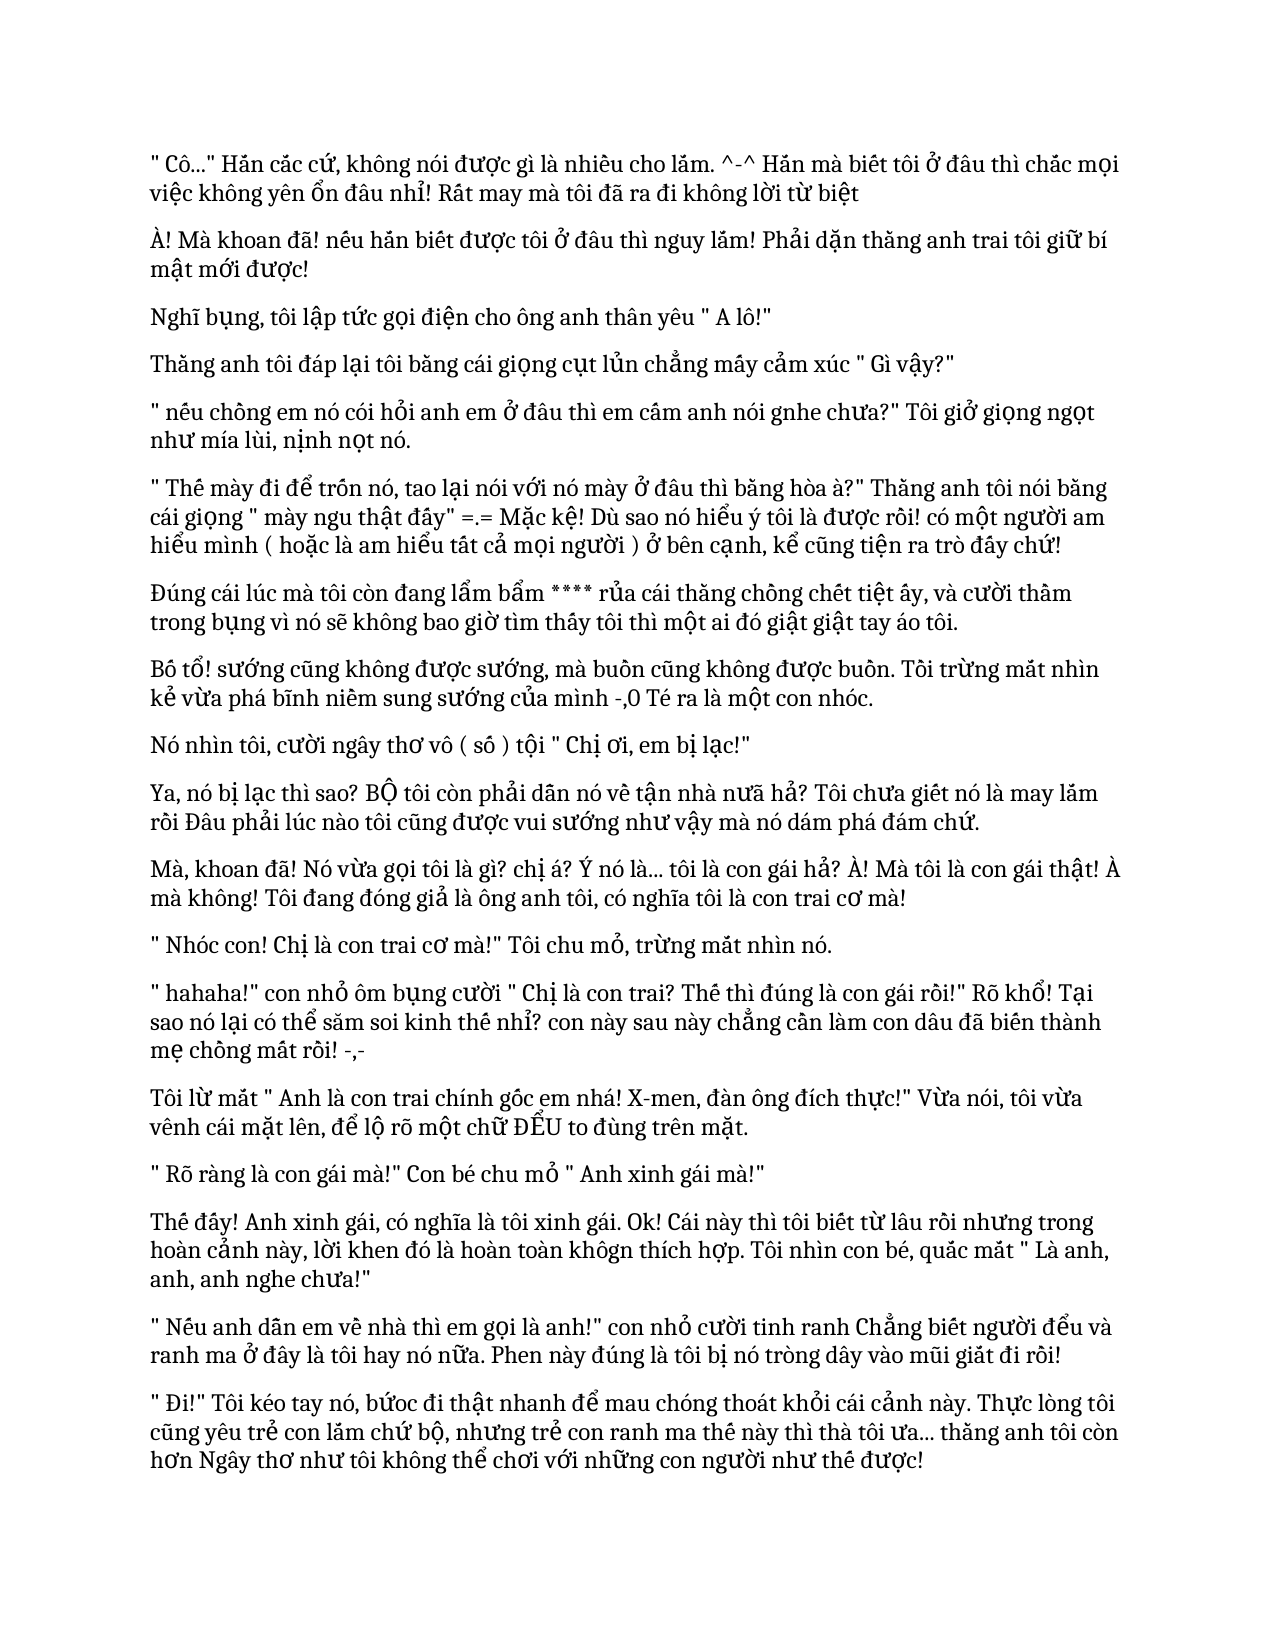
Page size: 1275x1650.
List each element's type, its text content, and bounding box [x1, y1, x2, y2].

text Đúng cái lúc mà tôi còn đang lẩm bẩm **** rủa cái thằng chồng chết tiệt ấy, và cười thầm trong bụng vì nó sẽ không bao giờ tìm thấy tôi thì một ai đó giật giật tay áo tôi. [150, 579, 1125, 636]
text Bố tổ! sướng cũng không được sướng, mà buồn cũng không được buồn. Tồi trừng mắt nhìn kẻ vừa phá bĩnh niềm sung sướng của mình -,0 Té ra là một con nhóc. [150, 655, 1125, 712]
text " Cô..." Hắn cắc cứ, không nói được gì là nhiều cho lắm. ^-^ Hắn mà biết tôi ở đâu thì chắc mọi việc không yên ổn đâu nhỉ! Rất may mà tôi đã ra đi không lời từ biệt [150, 150, 1125, 207]
text Mà, khoan đã! Nó vừa gọi tôi là gì? chị á? Ý nó là... tôi là con gái hả? À! Mà tôi là con gái thật! À mà không! Tôi đang đóng giả là ông anh tôi, có nghĩa tôi là con trai cơ mà! [150, 855, 1125, 912]
text " nếu chồng em nó cói hỏi anh em ở đâu thì em cấm anh nói gnhe chưa?" Tôi giở giọng ngọt như mía lùi, nịnh nọt nó. [150, 397, 1125, 455]
text Nó nhìn tôi, cười ngây thơ vô ( số ) tội " Chị ơi, em bị lạc!" [150, 731, 1125, 760]
text Tôi lừ mắt " Anh là con trai chính gốc em nhá! X-men, đàn ông đích thực!" Vừa nói, tôi vừa vênh cái mặt lên, để lộ rõ một chữ ĐỂU to đùng trên mặt. [150, 1084, 1125, 1141]
text À! Mà khoan đã! nếu hắn biết được tôi ở đâu thì nguy lắm! Phải dặn thằng anh trai tôi giữ bí mật mới được! [150, 226, 1125, 284]
text " Đi!" Tôi kéo tay nó, bứoc đi thật nhanh để mau chóng thoát khỏi cái cảnh này. Thực lòng tôi cũng yêu trẻ con lắm chứ bộ, nhưng trẻ con ranh ma thế này thì thà tôi ưa... thằng anh tôi còn hơn Ngây thơ như tôi không thể chơi với những con người như thế được! [150, 1389, 1125, 1475]
text " Nếu anh dẫn em về nhà thì em gọi là anh!" con nhỏ cười tinh ranh Chẳng biết người đểu và ranh ma ở đây là tôi hay nó nữa. Phen này đúng là tôi bị nó tròng dây vào mũi giắt đi rồi! [150, 1312, 1125, 1370]
text Ya, nó bị lạc thì sao? BỘ tôi còn phải dẫn nó về tận nhà nưã hả? Tôi chưa giết nó là may lắm rồi Đâu phải lúc nào tôi cũng được vui sướng như vậy mà nó dám phá đám chứ. [150, 779, 1125, 836]
text " hahaha!" con nhỏ ôm bụng cười " Chị là con trai? Thế thì đúng là con gái rồi!" Rõ khổ! Tại sao nó lại có thể săm soi kinh thế nhỉ? con này sau này chẳng cần làm con dâu đã biến thành mẹ chồng mất rồi! -,- [150, 979, 1125, 1065]
text " Thế mày đi để trốn nó, tao lại nói với nó mày ở đâu thì bằng hòa à?" Thằng anh tôi nói bằng cái giọng " mày ngu thật đấy" =.= Mặc kệ! Dù sao nó hiểu ý tôi là được rồi! có một người am hiểu mình ( hoặc là am hiểu tất cả mọi người ) ở bên cạnh, kể cũng tiện ra trò đấy chứ! [150, 474, 1125, 560]
text Nghĩ bụng, tôi lập tức gọi điện cho ông anh thân yêu " A lô!" [150, 302, 1125, 331]
text Thế đấy! Anh xinh gái, có nghĩa là tôi xinh gái. Ok! Cái này thì tôi biết từ lâu rồi nhưng trong hoàn cảnh này, lời khen đó là hoàn toàn khôgn thích hợp. Tôi nhìn con bé, quắc mắt " Là anh, anh, anh nghe chưa!" [150, 1207, 1125, 1294]
text " Rõ ràng là con gái mà!" Con bé chu mỏ " Anh xinh gái mà!" [150, 1160, 1125, 1189]
text " Nhóc con! Chị là con trai cơ mà!" Tôi chu mỏ, trừng mắt nhìn nó. [150, 931, 1125, 960]
text Thằng anh tôi đáp lại tôi bằng cái giọng cụt lủn chẳng mấy cảm xúc " Gì vậy?" [150, 350, 1125, 379]
